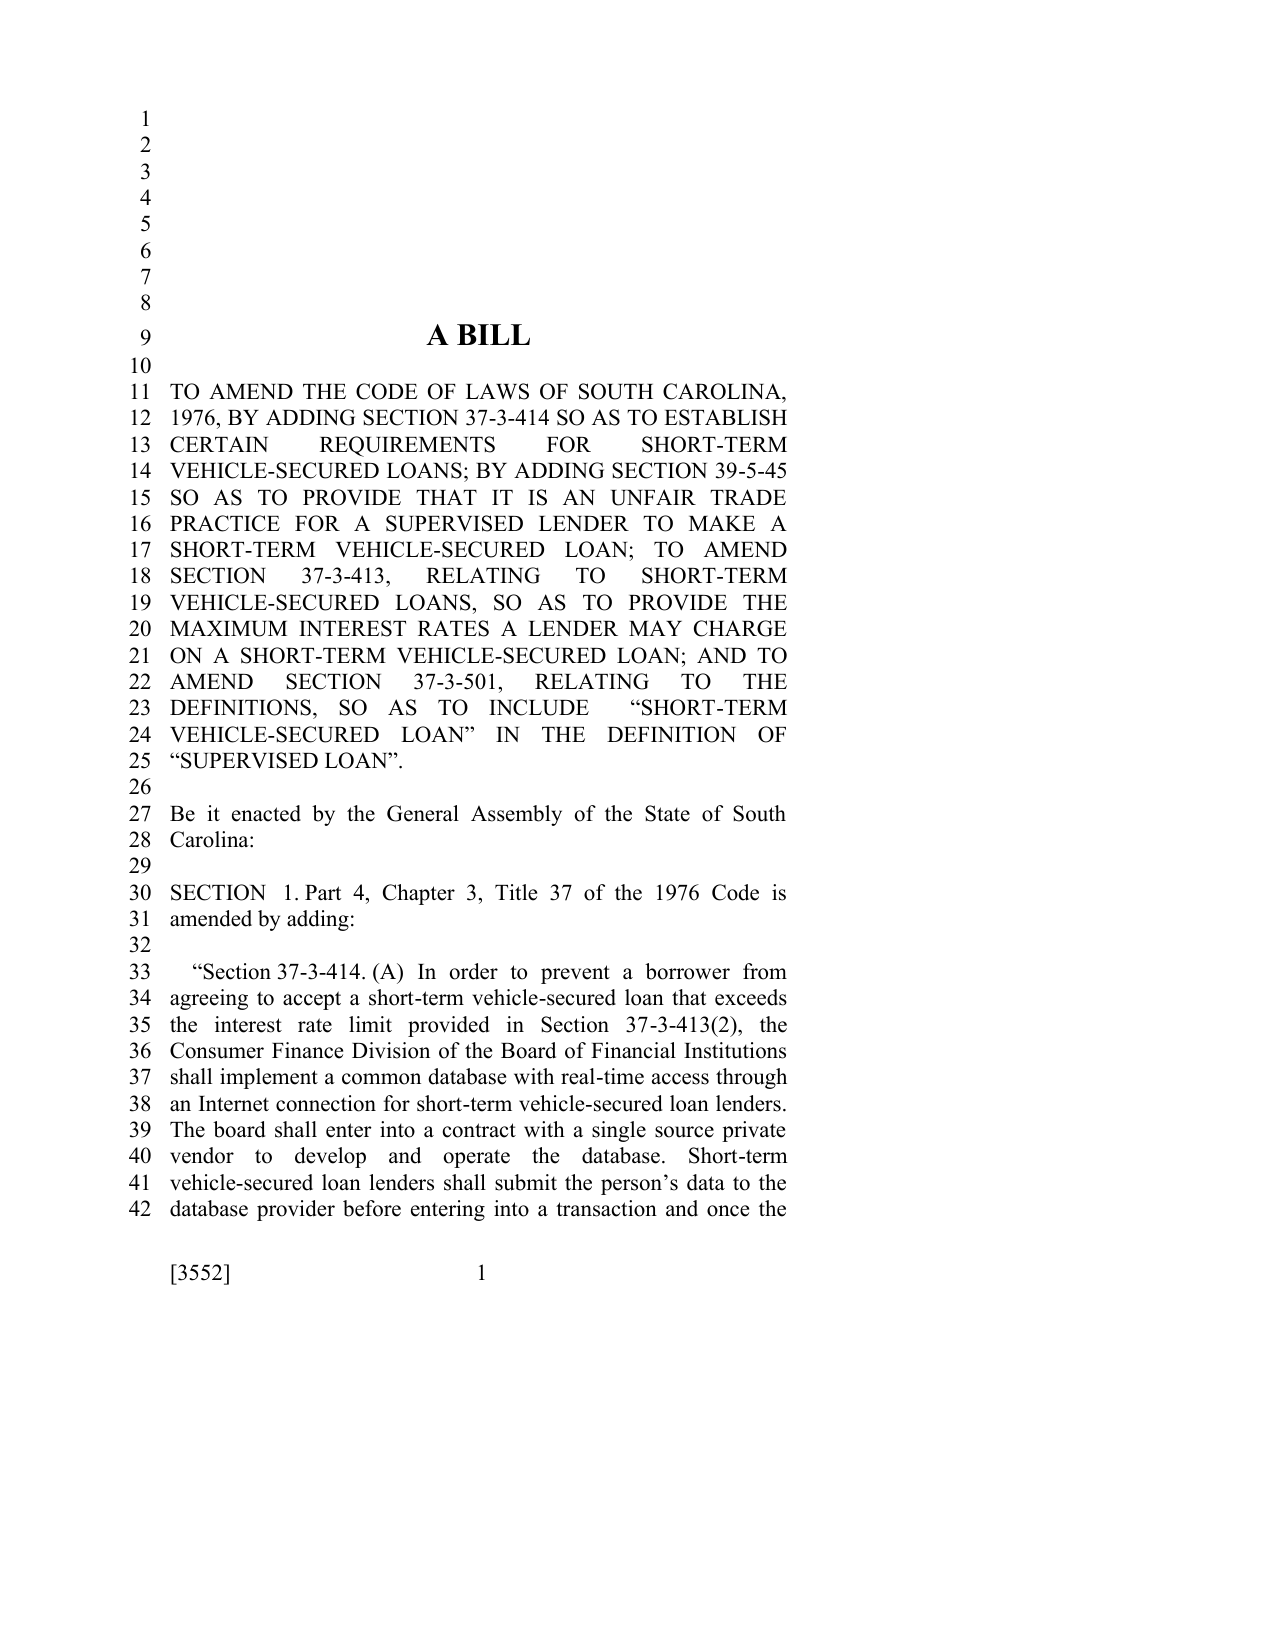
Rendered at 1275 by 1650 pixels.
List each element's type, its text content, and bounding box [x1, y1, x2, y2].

text TO AMEND THE CODE OF LAWS OF SOUTH CAROLINA, 1976, BY ADDING SECTION 37-3-414 SO AS TO ESTABLISH CERTAIN REQUIREMENTS FOR SHORT-TERM VEHICLE-SECURED LOANS; BY ADDING SECTION 39-5-45 SO AS TO PROVIDE THAT IT IS AN UNFAIR TRADE PRACTICE FOR A SUPERVISED LENDER TO MAKE A SHORT-TERM VEHICLE-SECURED LOAN; TO AMEND SECTION 37-3-413, RELATING TO SHORT-TERM VEHICLE-SECURED LOANS, SO AS TO PROVIDE THE MAXIMUM INTEREST RATES A LENDER MAY CHARGE ON A SHORT-TERM VEHICLE-SECURED LOAN; AND TO AMEND SECTION 37-3-501, RELATING TO THE DEFINITIONS, SO AS TO INCLUDE “SHORT-TERM VEHICLE-SECURED LOAN” IN THE DEFINITION OF “SUPERVISED LOAN”. [169, 378, 787, 773]
text Be it enacted by the General Assembly of the State of South Carolina: [169, 800, 787, 852]
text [169, 958, 787, 1221]
text A BILL [169, 316, 787, 352]
text SECTION 1. Part 4, Chapter 3, Title 37 of the 1976 Code is amended by adding: [169, 879, 787, 932]
